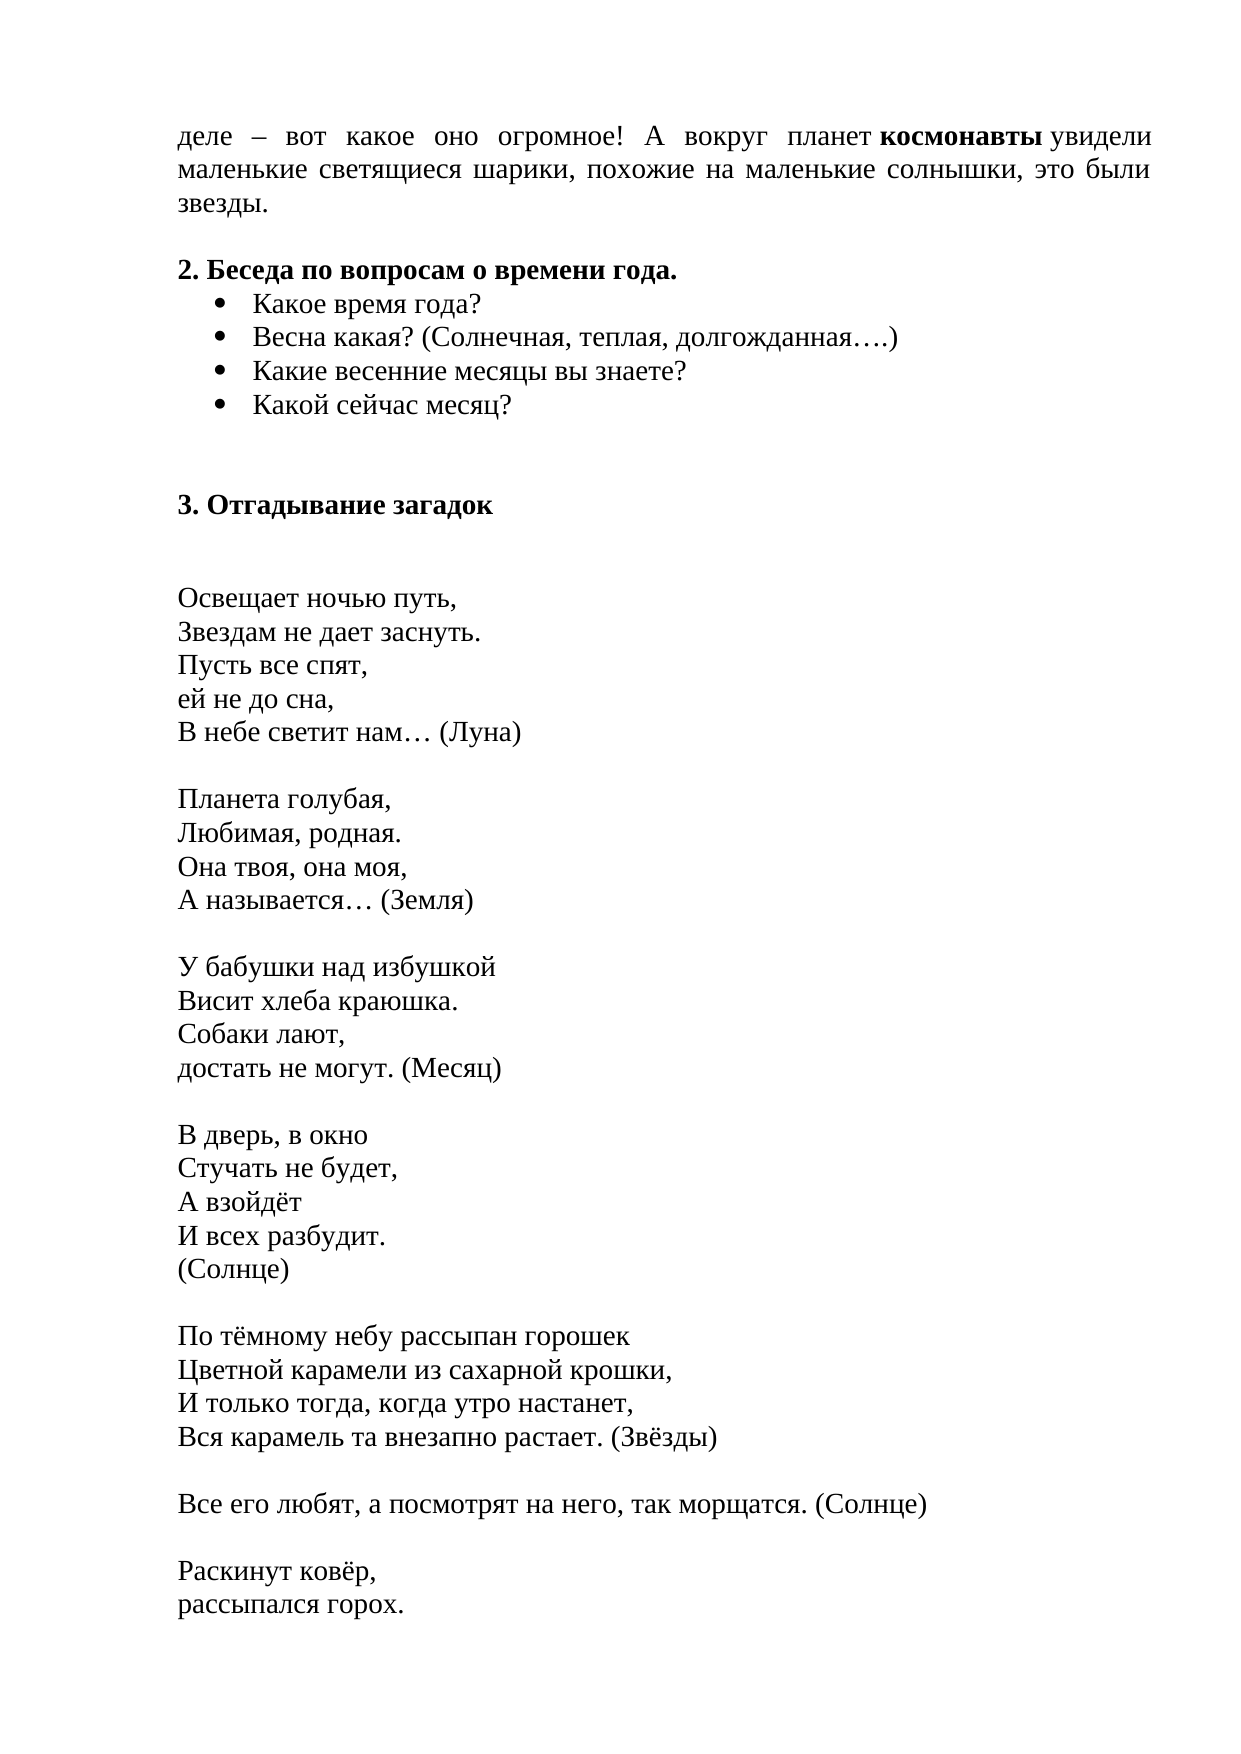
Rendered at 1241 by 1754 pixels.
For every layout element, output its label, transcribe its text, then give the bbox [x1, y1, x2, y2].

text (Солнце) [177, 1251, 1152, 1285]
text А называется… (Земля) [177, 882, 1152, 916]
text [177, 118, 1152, 219]
list Какое время года? [215, 286, 1152, 319]
text Стучать не будет, [177, 1151, 1152, 1184]
text У бабушки над избушкой [177, 949, 1152, 983]
text Цветной карамели из сахарной крошки, [177, 1352, 1152, 1385]
text Все его любят, а посмотрят на него, так морщатся. (Солнце) [177, 1486, 1152, 1519]
text Висит хлеба краюшка. [177, 983, 1152, 1016]
text По тёмному небу рассыпан горошек [177, 1318, 1152, 1352]
text 3. Отгадывание загадок [177, 487, 1152, 521]
text Вся карамель та внезапно растает. (Звёзды) [177, 1419, 1152, 1452]
text рассыпался горох. [177, 1587, 1152, 1620]
text Пусть все спят, [177, 647, 1152, 681]
list Весна какая? (Солнечная, теплая, долгожданная….) [215, 319, 1152, 353]
text ей не до сна, [177, 681, 1152, 714]
text 2. Беседа по вопросам о времени года. [177, 252, 1152, 286]
text В дверь, в окно [177, 1117, 1152, 1151]
text Освещает ночью путь, [177, 580, 1152, 614]
text А взойдёт [177, 1184, 1152, 1218]
text достать не могут. (Месяц) [177, 1050, 1152, 1083]
text Звездам не дает заснуть. [177, 614, 1152, 647]
text Собаки лают, [177, 1016, 1152, 1050]
text Планета голубая, [177, 782, 1152, 815]
text Она твоя, она моя, [177, 849, 1152, 882]
text В небе светит нам… (Луна) [177, 714, 1152, 748]
text Любимая, родная. [177, 815, 1152, 849]
list Какие весенние месяцы вы знаете? [215, 353, 1152, 387]
text Раскинут ковёр, [177, 1553, 1152, 1587]
text И только тогда, когда утро настанет, [177, 1385, 1152, 1419]
text И всех разбудит. [177, 1218, 1152, 1251]
list Какой сейчас месяц? [215, 387, 1152, 420]
